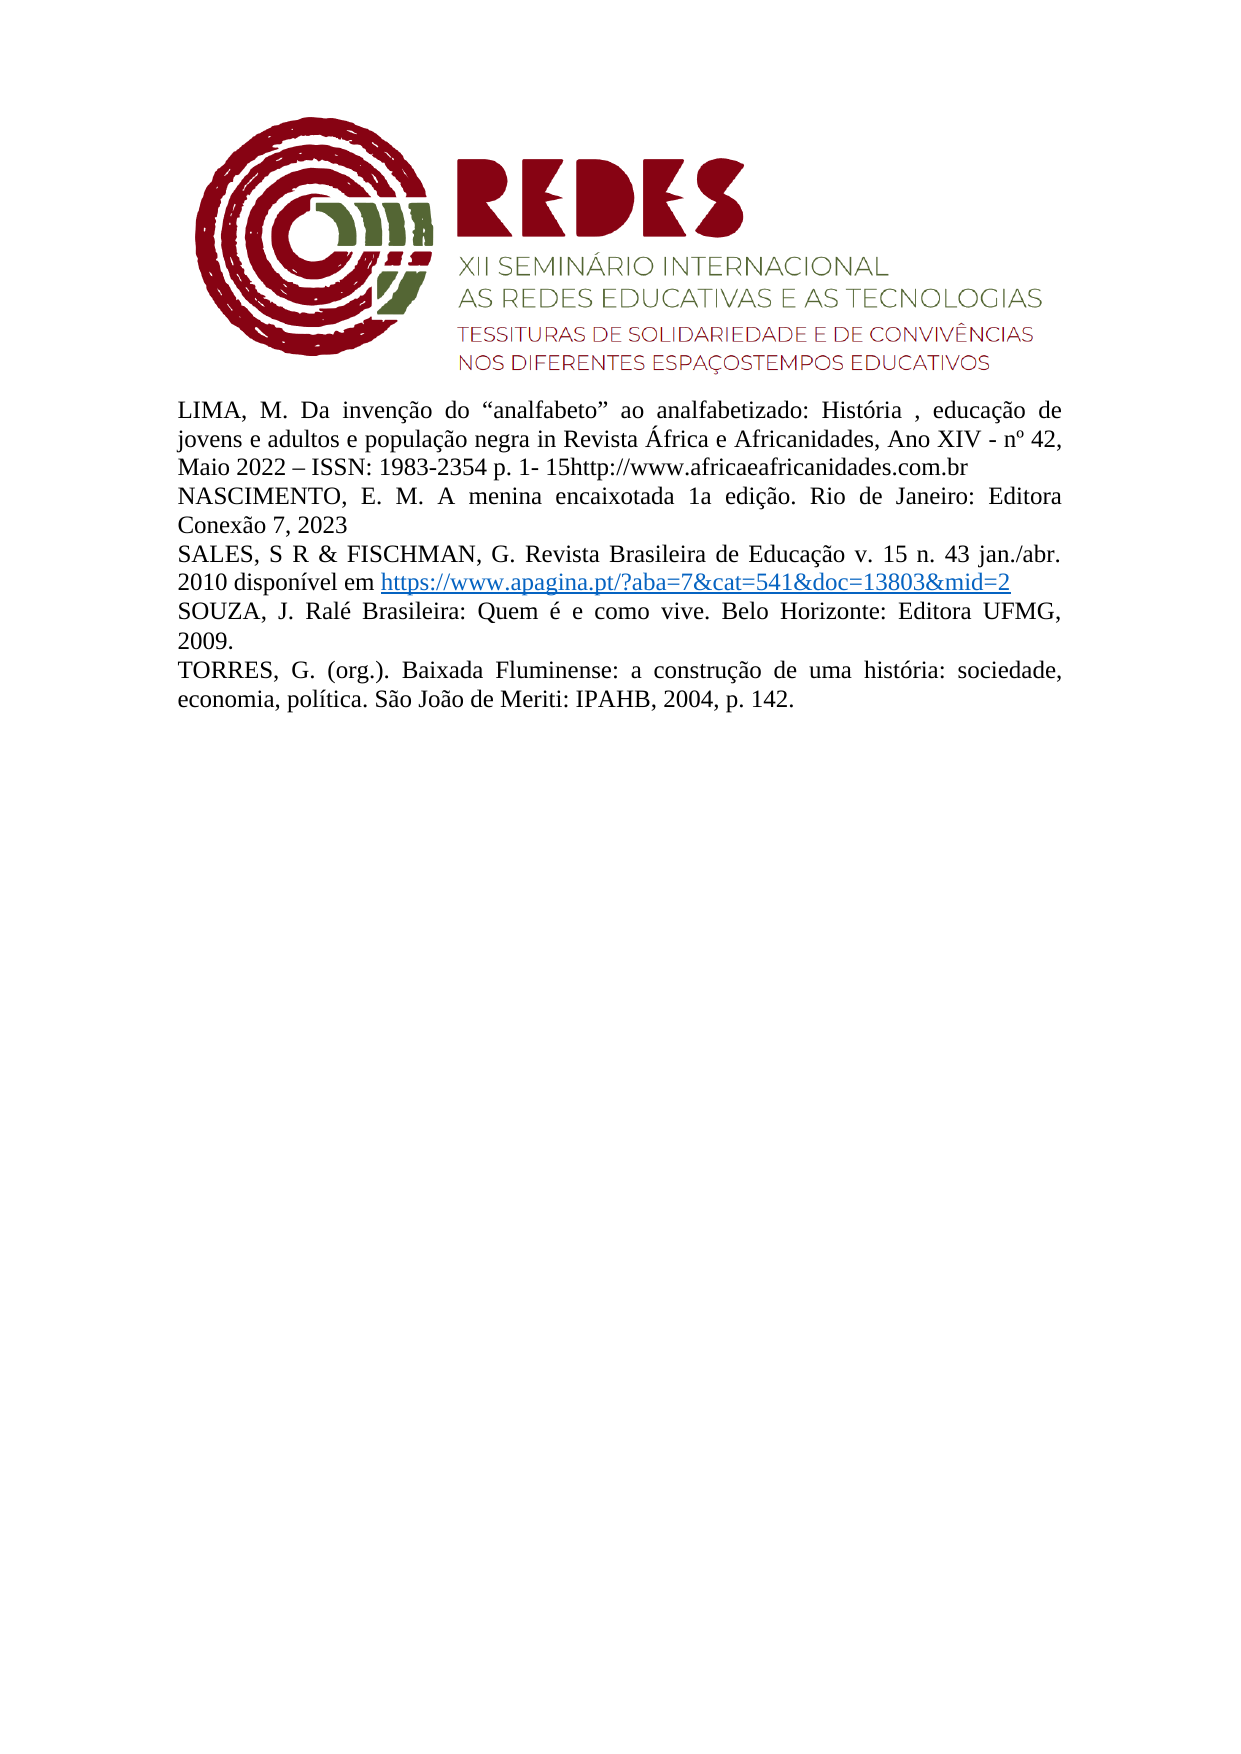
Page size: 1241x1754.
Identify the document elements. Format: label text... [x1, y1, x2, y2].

picture [177, 104, 1063, 395]
text NASCIMENTO, E. M. A menina encaixotada 1a edição. Rio de Janeiro: Editora Conexão 7, 2023 [177, 481, 1063, 539]
text SOUZA, J. Ralé Brasileira: Quem é e como vive. Belo Horizonte: Editora UFMG, 2009. [177, 596, 1063, 655]
text SALES, S R & FISCHMAN, G. Revista Brasileira de Educação v. 15 n. 43 jan./abr. 2010 disponível em https://www.apagina.pt/?aba=7&cat=541&doc=13803&mid=2 [177, 539, 1063, 596]
text TORRES, G. (org.). Baixada Fluminense: a construção de uma história: sociedade, economia, política. São João de Meriti: IPAHB, 2004, p. 142. [177, 655, 1063, 713]
text LIMA, M. Da invenção do “analfabeto” ao analfabetizado: História , educação de jovens e adultos e população negra in Revista África e Africanidades, Ano XIV - nº 42, Maio 2022 – ISSN: 1983-2354 p. 1- 15http://www.africaeafricanidades.com.br [177, 395, 1063, 481]
